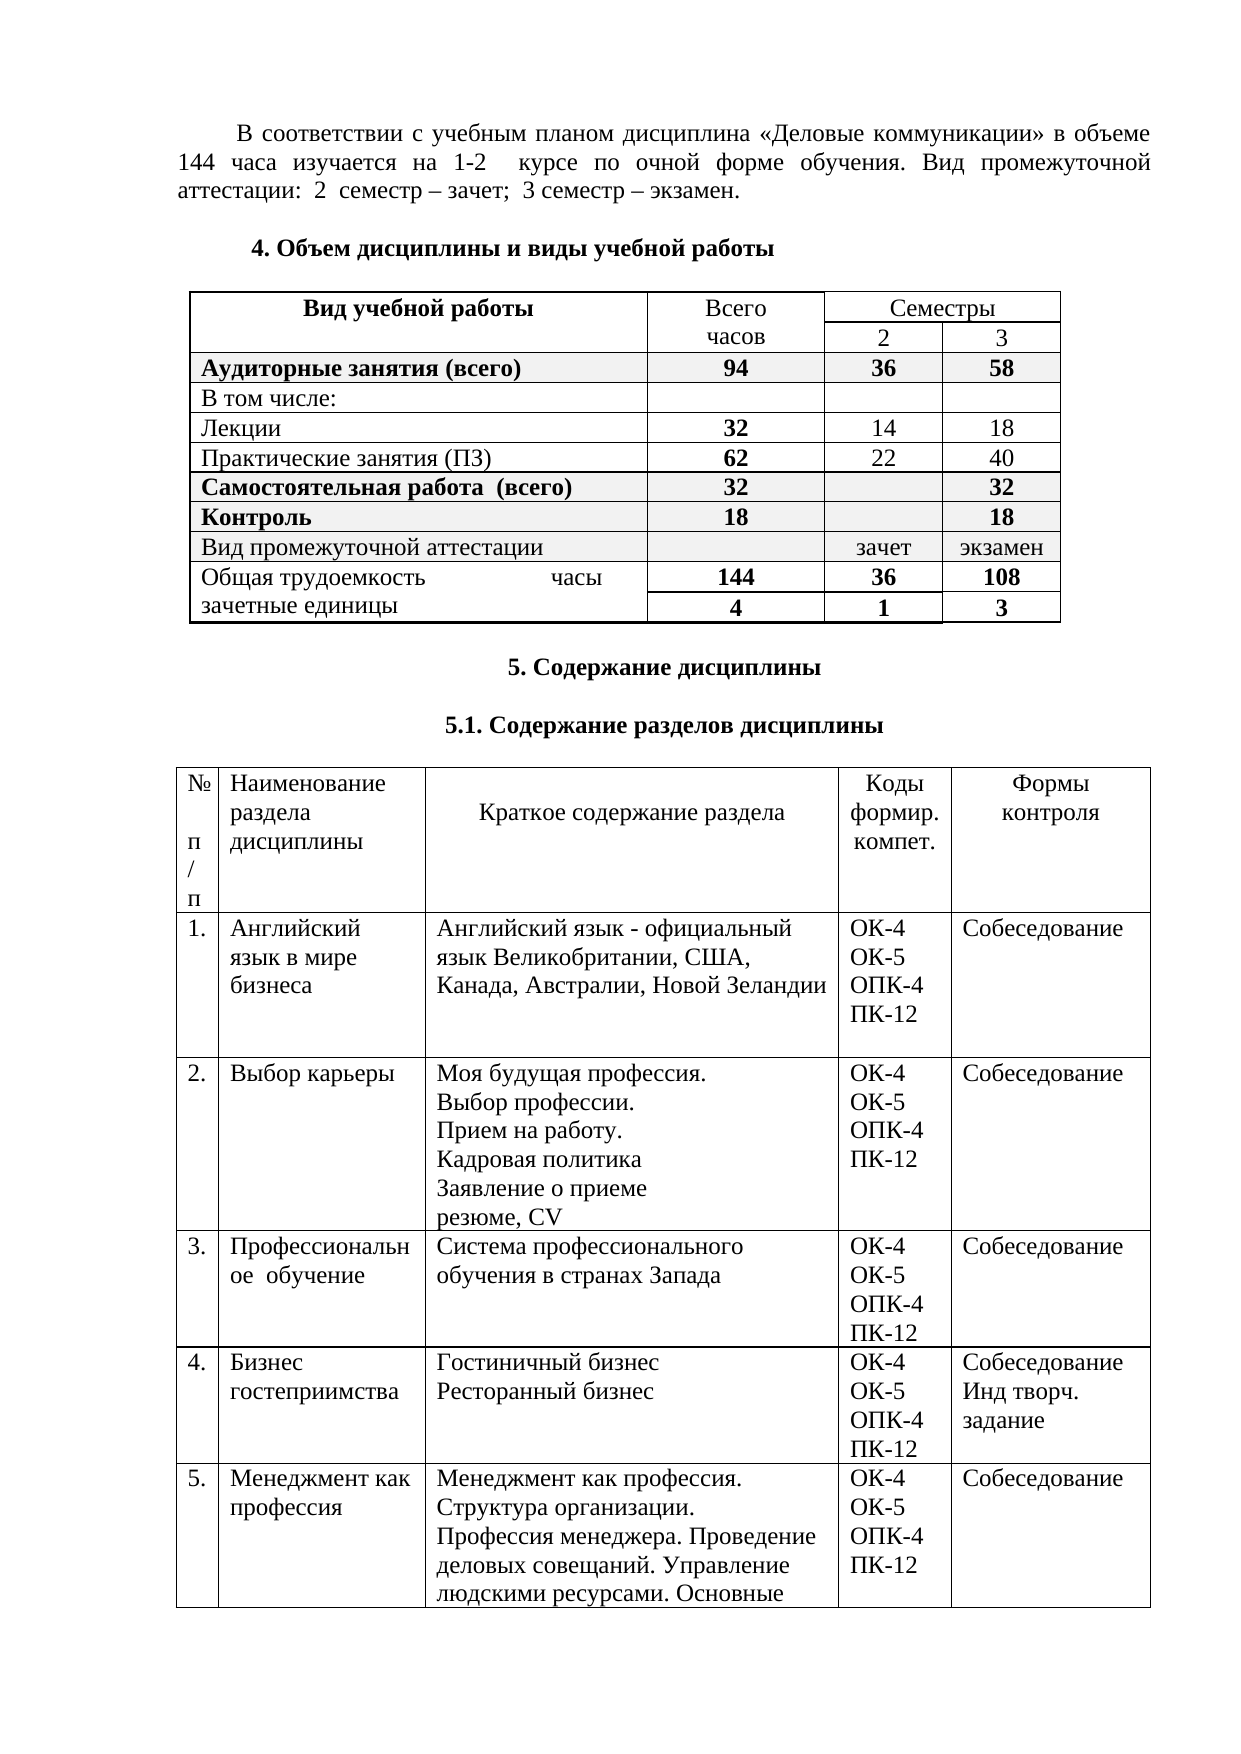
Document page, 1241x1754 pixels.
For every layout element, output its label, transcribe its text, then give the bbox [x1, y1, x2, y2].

table_cell Выбор карьеры [219, 1058, 425, 1230]
table_cell 14 [825, 413, 942, 442]
table_cell 32 [648, 473, 824, 501]
table_cell Вид промежуточной аттестации [191, 532, 647, 561]
table_cell 22 [825, 443, 942, 471]
table_cell [825, 473, 942, 501]
table_cell ОК-4 ОК-5 ОПК-4 ПК-12 [839, 1348, 951, 1462]
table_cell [219, 1464, 425, 1607]
table_cell 108 [943, 562, 1060, 591]
table_header Вид учебной работы [191, 293, 647, 352]
table_header Семестры [825, 292, 1060, 321]
table_cell [825, 383, 942, 412]
table_cell 2. [177, 1058, 218, 1230]
table_cell 3 [943, 592, 1060, 621]
table_header Формы контроля [952, 768, 1150, 912]
table_cell Собеседование [952, 1464, 1150, 1607]
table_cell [426, 1464, 838, 1607]
table_cell ОК-4 ОК-5 ОПК-4 ПК-12 [839, 913, 951, 1057]
table_cell Английский язык - официальный язык Великобритании, США, Канада, Австралии, Новой Зеландии [426, 913, 838, 1057]
table_header Краткое содержание раздела [426, 768, 838, 912]
table_cell 2 [825, 323, 942, 352]
table_cell Гостиничный бизнес Ресторанный бизнес [426, 1348, 838, 1462]
table_cell ОК-4 ОК-5 ОПК-4 ПК-12 [839, 1058, 951, 1230]
table_cell ОК-4 ОК-5 ОПК-4 ПК-12 [839, 1231, 951, 1346]
table_header Наименование раздела дисциплины [219, 768, 425, 912]
table_cell 144 [648, 562, 824, 591]
table_cell 18 [943, 413, 1060, 442]
table_cell [825, 502, 942, 531]
table_cell Моя будущая профессия. Выбор профессии. Прием на работу. Кадровая политика Заявление о приеме резюме, CV [426, 1058, 838, 1230]
table_cell Общая трудоемкость часы зачетные единицы [191, 562, 647, 621]
table_cell 32 [943, 473, 1060, 501]
table_cell 3. [177, 1231, 218, 1346]
table_cell Практические занятия (ПЗ) [191, 443, 647, 471]
table_cell 36 [825, 353, 942, 382]
table_cell экзамен [943, 532, 1060, 561]
table_cell 1 [825, 593, 942, 621]
table_cell Бизнес гостеприимства [219, 1348, 425, 1462]
text 5.1. Содержание разделов дисциплины [177, 710, 1152, 738]
table_cell 4 [648, 593, 824, 621]
table_cell Система профессионального обучения в странах Запада [426, 1231, 838, 1346]
table_cell Самостоятельная работа (всего) [191, 473, 647, 501]
text 4. Объем дисциплины и виды учебной работы [177, 233, 1152, 262]
table_cell [648, 532, 824, 561]
table_cell 5. [177, 1464, 218, 1607]
table_cell 3 [943, 323, 1060, 352]
table_cell Собеседование [952, 1231, 1150, 1346]
table_cell 18 [648, 502, 824, 531]
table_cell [839, 1464, 951, 1607]
table_cell [943, 383, 1060, 412]
table_cell 62 [648, 443, 824, 471]
table_cell Контроль [191, 502, 647, 531]
table_cell [648, 383, 824, 412]
table_cell зачет [825, 532, 942, 561]
table_cell В том числе: [191, 383, 647, 412]
text В соответствии с учебным планом дисциплина «Деловые коммуникации» в объеме 144 часа изучается на 1-2 курсе по очной форме обучения. Вид промежуточной аттестации: 2 семестр – зачет; 3 семестр – экзамен. [177, 118, 1152, 204]
table_header Коды формир.компет. [839, 768, 951, 912]
table_cell Английский язык в мире бизнеса [219, 913, 425, 1057]
table_cell 1. [177, 913, 218, 1057]
table_header № п/п [177, 768, 218, 912]
text 5. Содержание дисциплины [177, 652, 1152, 681]
table_cell Собеседование [952, 913, 1150, 1057]
table_cell 36 [825, 562, 942, 591]
table_cell 32 [648, 413, 824, 442]
table_cell Аудиторные занятия (всего) [191, 353, 647, 382]
table_cell 4. [177, 1348, 218, 1462]
table_cell Собеседование Инд творч. задание [952, 1348, 1150, 1462]
table_cell 58 [943, 353, 1060, 382]
table_cell Лекции [191, 413, 647, 442]
table_cell 94 [648, 353, 824, 382]
table_cell 18 [943, 502, 1060, 531]
table_header Всего часов [648, 293, 824, 352]
table_cell Профессиональное обучение [219, 1231, 425, 1346]
table_cell Собеседование [952, 1058, 1150, 1230]
table_cell 40 [943, 443, 1060, 471]
